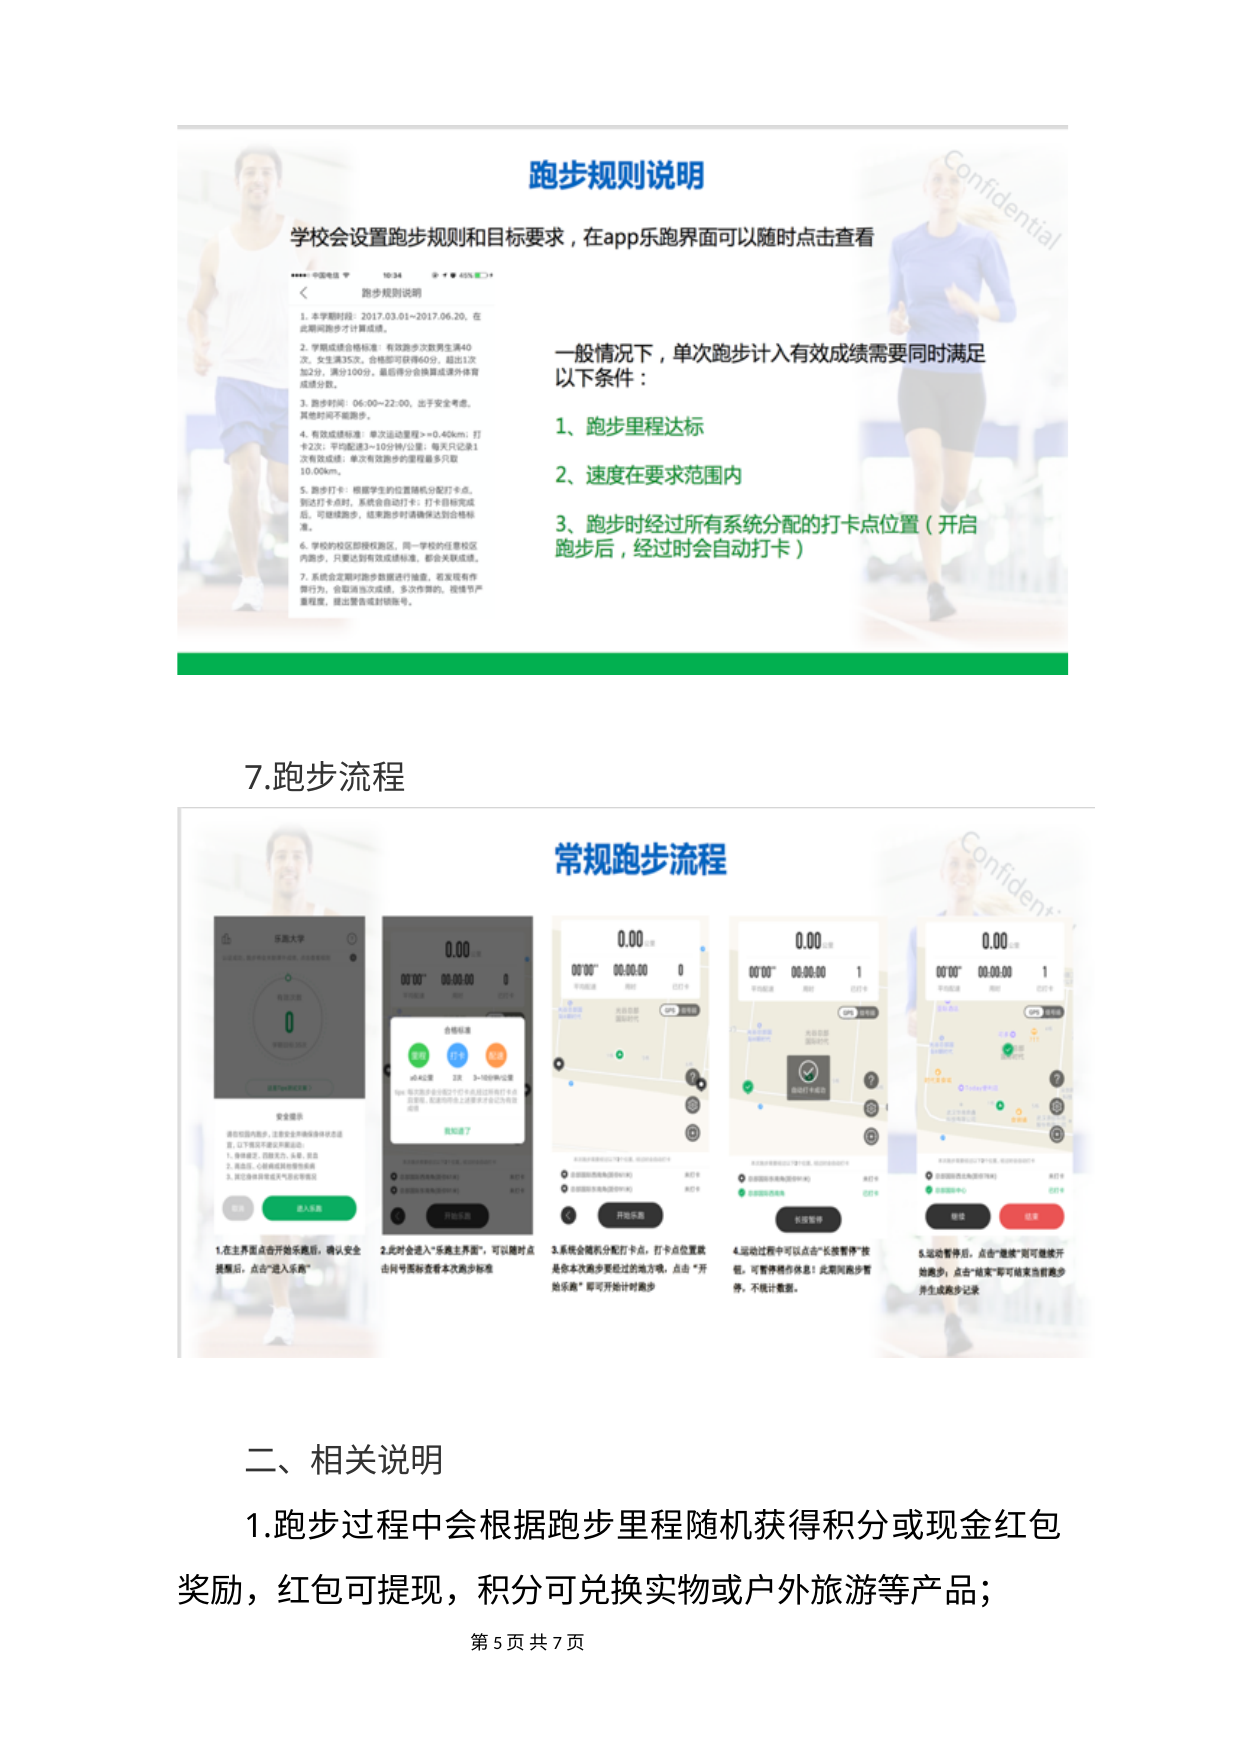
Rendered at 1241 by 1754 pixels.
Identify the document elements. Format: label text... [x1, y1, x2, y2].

text 二、相关说明 [177, 1425, 1063, 1490]
list 1.跑步过程中会根据跑步里程随机获得积分或现金红包奖励，红包可提现，积分可兑换实物或户外旅游等产品； [177, 1490, 1063, 1620]
picture [177, 807, 1095, 1358]
picture [177, 125, 1069, 675]
text 7.跑步流程 [177, 743, 1063, 807]
